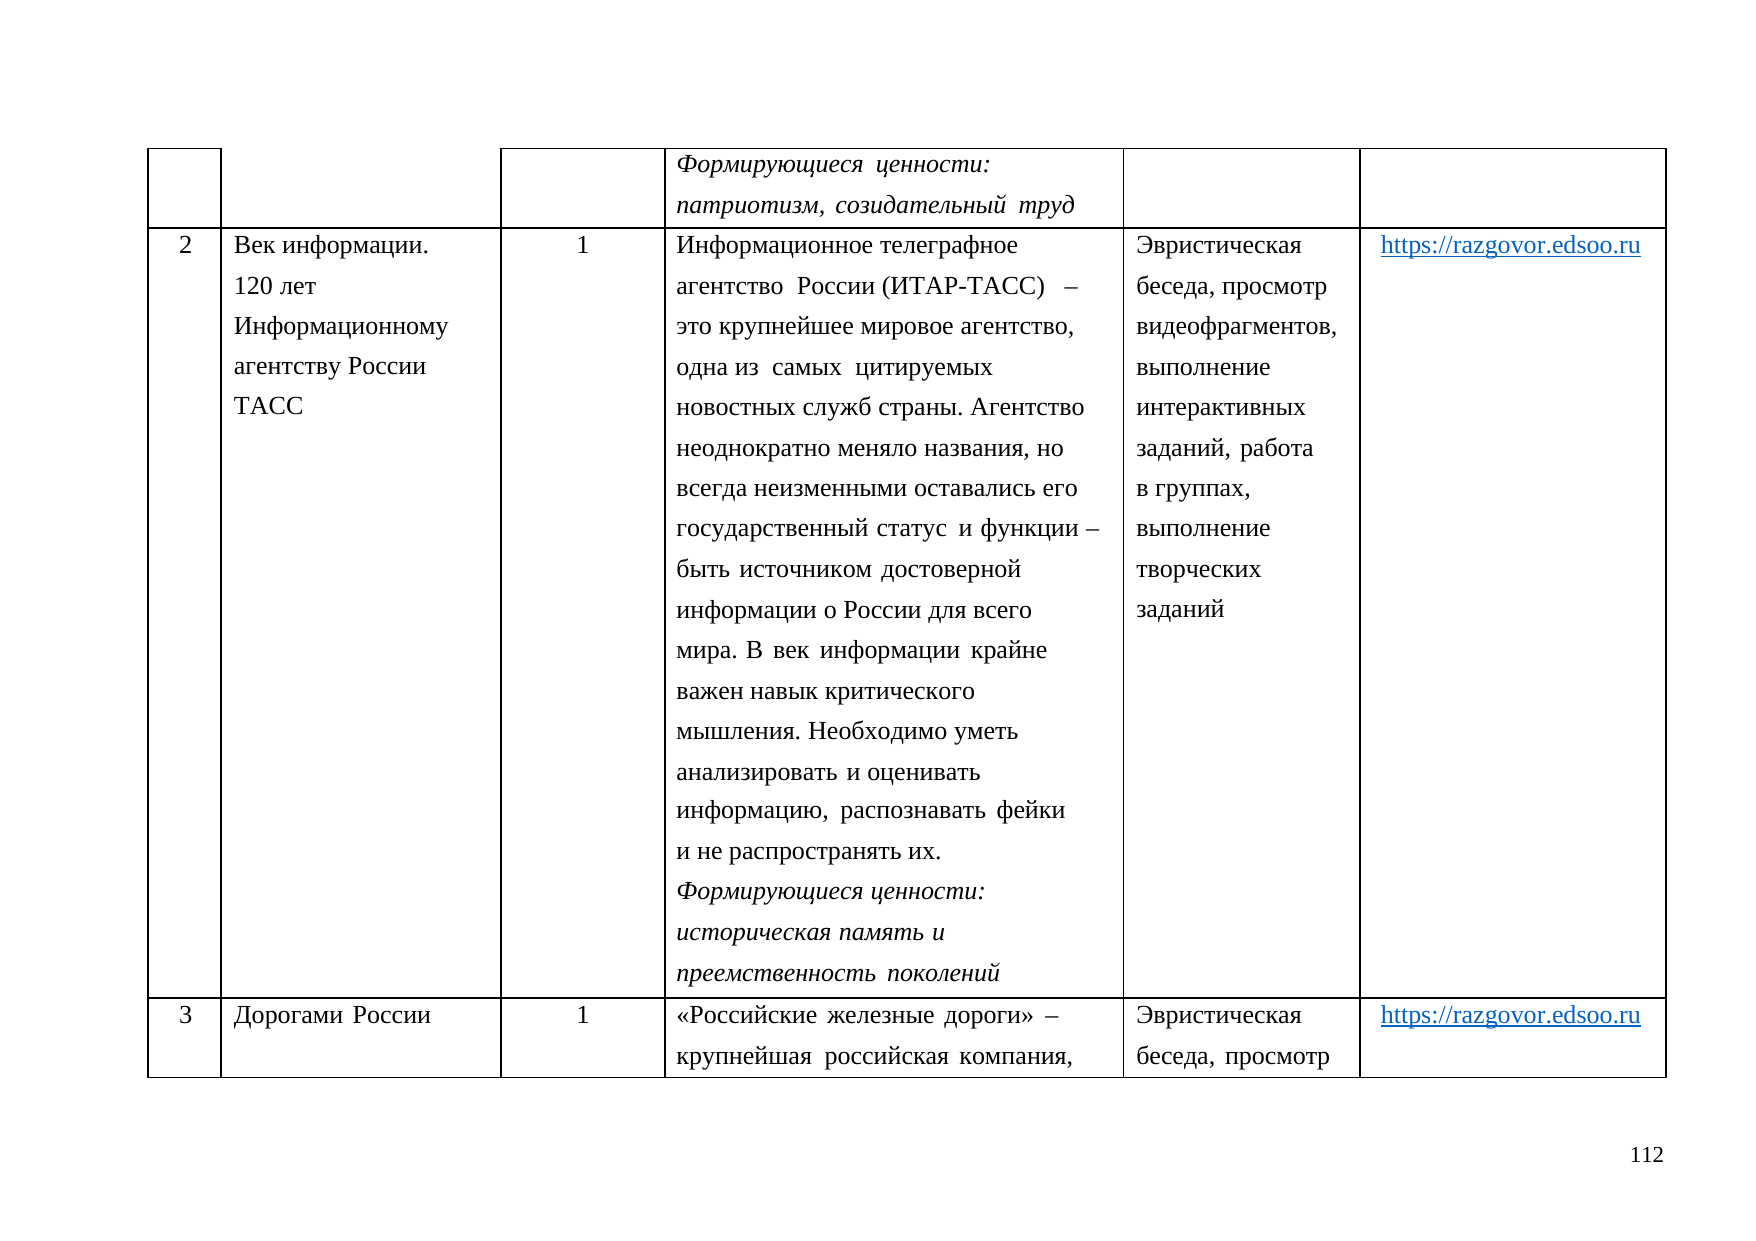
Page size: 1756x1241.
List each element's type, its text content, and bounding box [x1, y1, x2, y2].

table_cell 2 [149, 229, 220, 997]
table_header [1124, 149, 1359, 227]
table_cell https://razgovor.edsoo.ru [1361, 999, 1665, 1077]
table_header [149, 149, 220, 227]
table_cell Эвристическая беседа, просмотр [1124, 999, 1359, 1077]
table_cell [1124, 229, 1359, 997]
table_cell 3 [149, 999, 220, 1077]
table_cell https://razgovor.edsoo.ru [1361, 229, 1665, 997]
table_header [502, 149, 664, 227]
table_cell 1 [502, 229, 664, 997]
table_cell Информационное телеграфное агентство России (ИТАР-ТАСС) – это крупнейшее мировое агентство, одна из самых цитируемых новостных служб страны. Агентство неоднократно меняло названия, но всегда неизменными оставались его государственный статус и функции – быть источником достоверной информации о России для всего мира. В век информации крайне важен навык критического мышления. Необходимо уметь анализировать и оценивать информацию, распознавать фейки и не распространять их. Формирующиеся ценности: историческая память и преемственность поколений [666, 229, 1123, 997]
table_cell 1 [502, 999, 664, 1077]
table_header [222, 148, 500, 227]
table_cell «Российские железные дороги» – крупнейшая российская компания, [666, 999, 1123, 1077]
table_cell Дорогами России [222, 999, 500, 1077]
table_cell Век информации. 120 лет Информационному агентству России ТАСС [222, 229, 500, 997]
table_header Формирующиеся ценности: патриотизм, созидательный труд [666, 149, 1123, 227]
table_header [1361, 149, 1665, 227]
